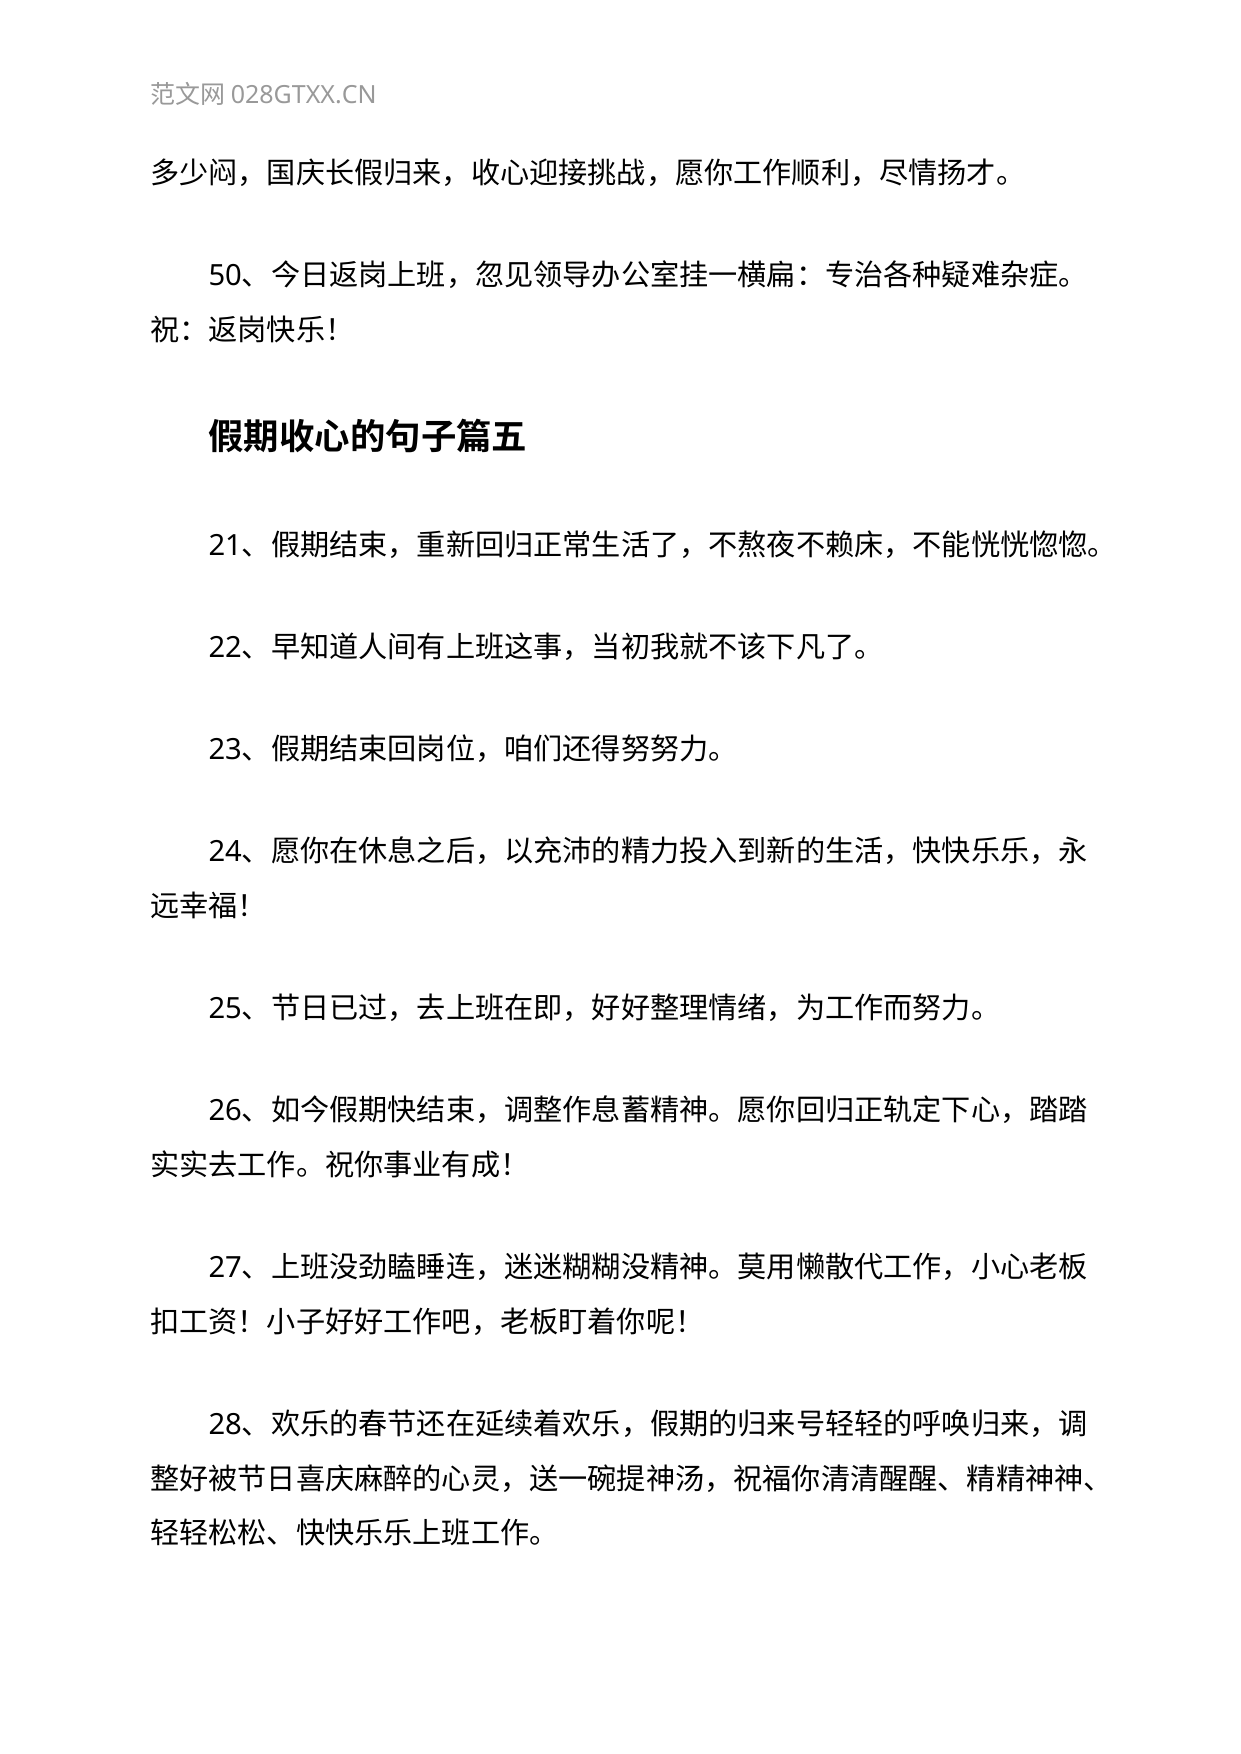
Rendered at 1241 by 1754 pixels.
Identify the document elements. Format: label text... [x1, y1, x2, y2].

text 24、愿你在休息之后，以充沛的精力投入到新的生活，快快乐乐，永远幸福！ [150, 828, 1090, 925]
text 21、假期结束，重新回归正常生活了，不熬夜不赖床，不能恍恍惚惚。 [150, 522, 1090, 564]
text 26、如今假期快结束，调整作息蓄精神。愿你回归正轨定下心，踏踏实实去工作。祝你事业有成！ [150, 1087, 1090, 1184]
text 23、假期结束回岗位，咱们还得努努力。 [150, 726, 1090, 768]
text 28、欢乐的春节还在延续着欢乐，假期的归来号轻轻的呼唤归来，调整好被节日喜庆麻醉的心灵，送一碗提神汤，祝福你清清醒醒、精精神神、轻轻松松、快快乐乐上班工作。 [150, 1400, 1090, 1552]
text 22、早知道人间有上班这事，当初我就不该下凡了。 [150, 624, 1090, 666]
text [150, 150, 1090, 192]
text 50、今日返岗上班，忽见领导办公室挂一横扁：专治各种疑难杂症。祝：返岗快乐！ [150, 252, 1090, 349]
text 假期收心的句子篇五 [150, 408, 1090, 460]
text 25、节日已过，去上班在即，好好整理情绪，为工作而努力。 [150, 985, 1090, 1027]
text 27、上班没劲瞌睡连，迷迷糊糊没精神。莫用懒散代工作，小心老板扣工资！小子好好工作吧，老板盯着你呢！ [150, 1243, 1090, 1341]
